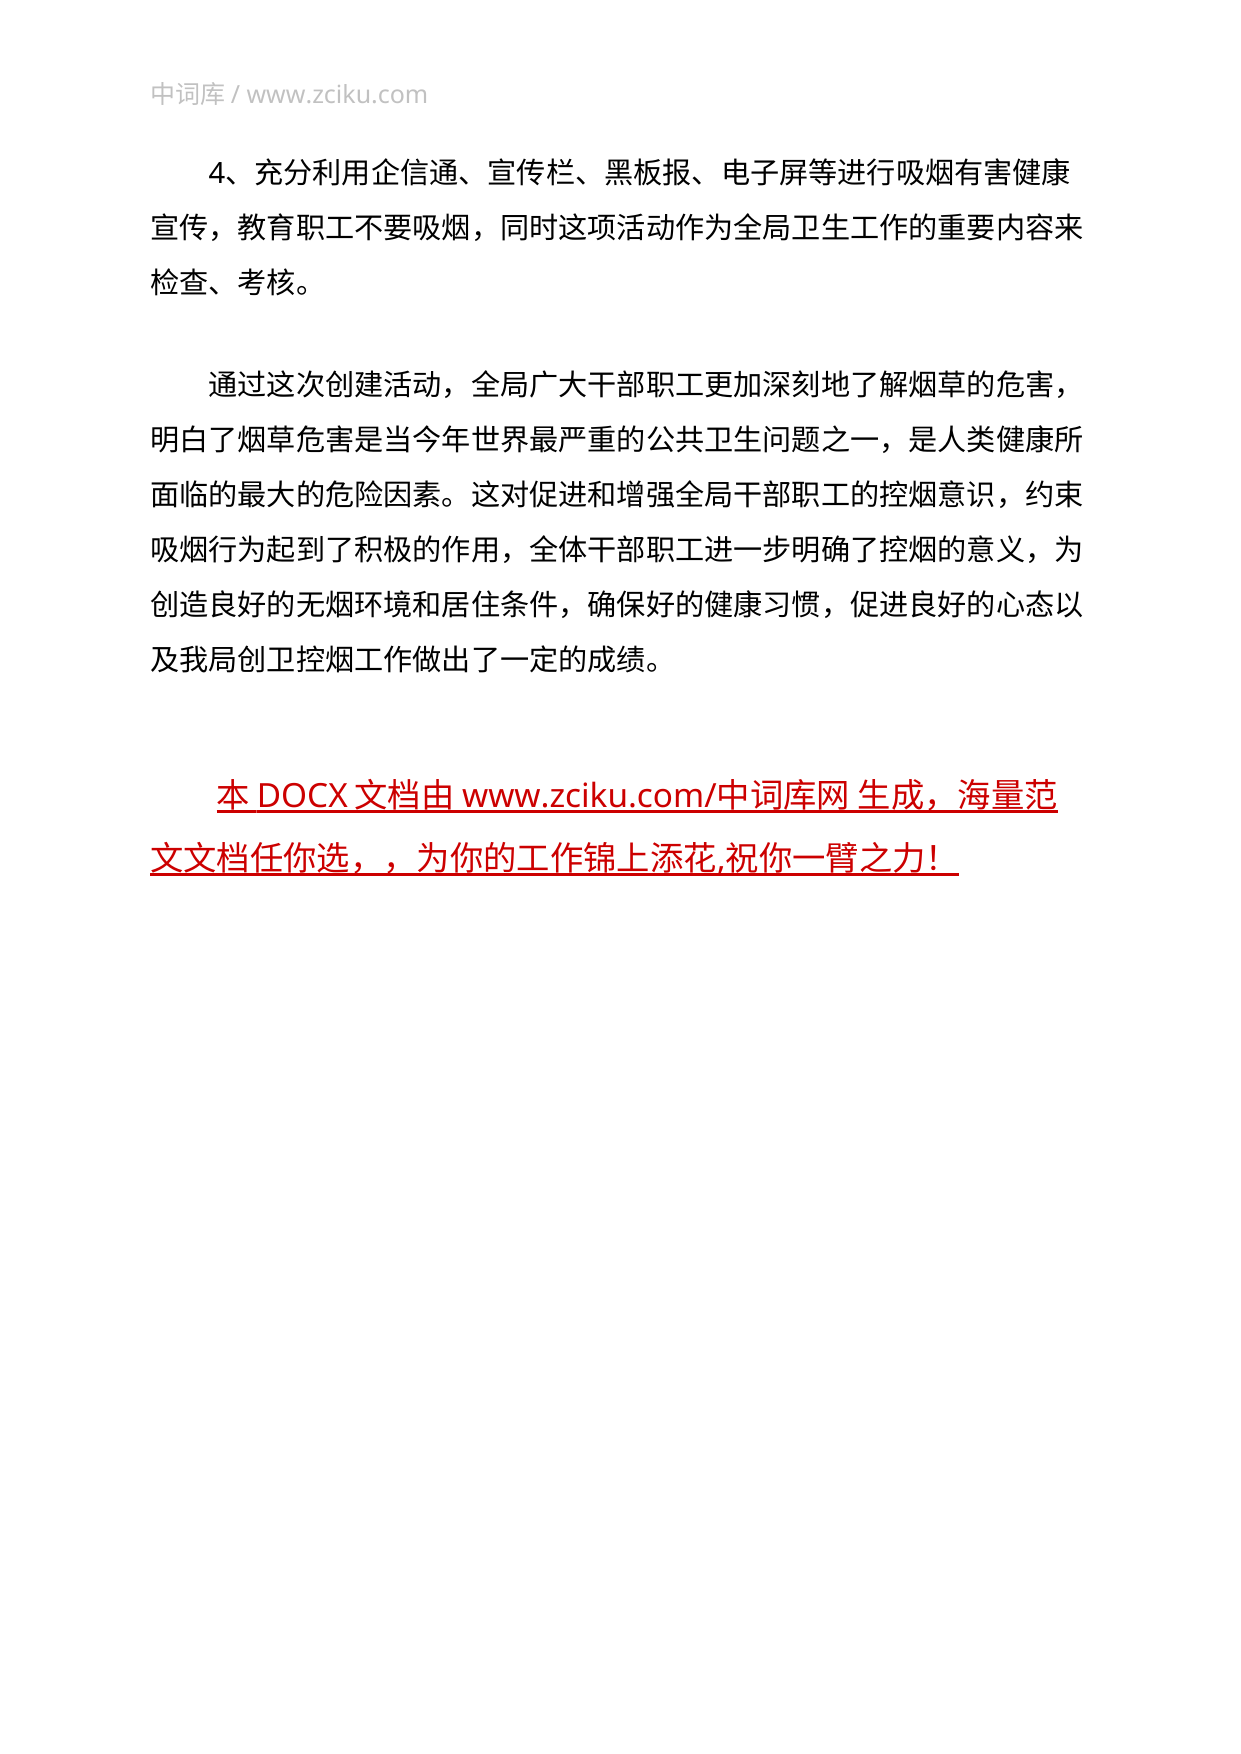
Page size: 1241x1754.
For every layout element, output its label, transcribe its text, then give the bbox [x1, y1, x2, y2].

text 通过这次创建活动，全局广大干部职工更加深刻地了解烟草的危害，明白了烟草危害是当今年世界最严重的公共卫生问题之一，是人类健康所面临的最大的危险因素。这对促进和增强全局干部职工的控烟意识，约束吸烟行为起到了积极的作用，全体干部职工进一步明确了控烟的意义，为创造良好的无烟环境和居住条件，确保好的健康习惯，促进良好的心态以及我局创卫控烟工作做出了一定的成绩。 [150, 362, 1090, 678]
text 4、充分利用企信通、宣传栏、黑板报、电子屏等进行吸烟有害健康宣传，教育职工不要吸烟，同时这项活动作为全局卫生工作的重要内容来检查、考核。 [150, 150, 1090, 302]
text 本DOCX文档由 www.zciku.com/中词库网 生成，海量范文文档任你选，，为你的工作锦上添花,祝你一臂之力！ [150, 769, 1090, 880]
